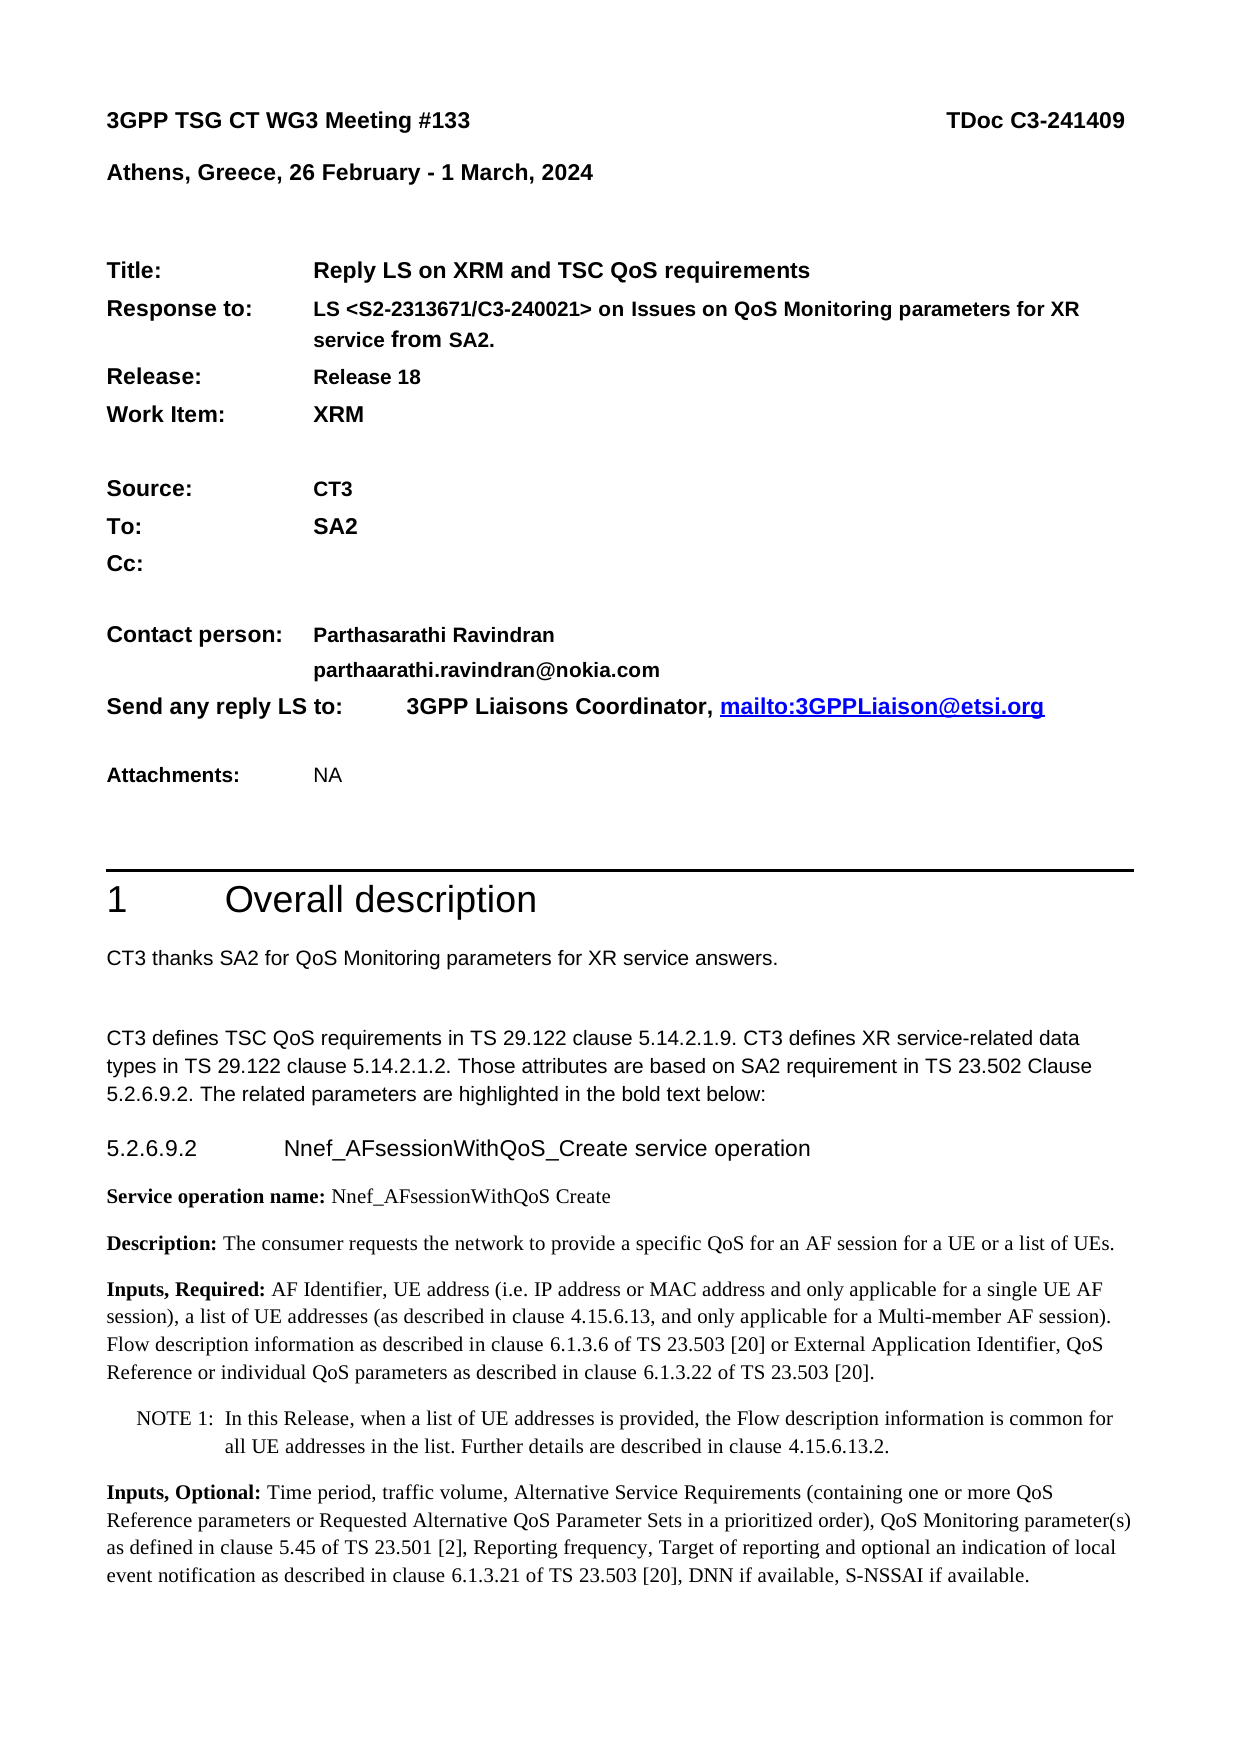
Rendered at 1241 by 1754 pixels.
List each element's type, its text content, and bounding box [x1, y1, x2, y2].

text Release: Release 18 [106, 363, 1134, 390]
text CT3 defines TSC QoS requirements in TS 29.122 clause 5.14.2.1.9. CT3 defines XR service-related data types in TS 29.122 clause 5.14.2.1.2. Those attributes are based on SA2 requirement in TS 23.502 Clause 5.2.6.9.2. The related parameters are highlighted in the bold text below: [106, 1026, 1134, 1106]
text Title: Reply LS on XRM and TSC QoS requirements [106, 257, 1134, 284]
text Description: The consumer requests the network to provide a specific QoS for an AF session for a UE or a list of UEs. [106, 1230, 1134, 1254]
text 3GPP TSG CT WG3 Meeting #133 TDoc C3-241409 [106, 106, 1134, 133]
text Service operation name: Nnef_AFsessionWithQoS Create [106, 1184, 1134, 1208]
text parthaarathi.ravindran@nokia.com [106, 658, 1134, 682]
text Work Item: XRM [106, 400, 1134, 427]
text Response to: LS <S2-2313671/C3-240021> on Issues on QoS Monitoring parameters for XR service from SA2. [106, 294, 1134, 352]
text Athens, Greece, 26 February - 1 March, 2024 [106, 158, 1134, 185]
text Contact person: Parthasarathi Ravindran [106, 621, 1134, 648]
text Inputs, Required: AF Identifier, UE address (i.e. IP address or MAC address and only applicable for a single UE AF session), a list of UE addresses (as described in clause 4.15.6.13, and only applicable for a Multi-member AF session). Flow description information as described in clause 6.1.3.6 of TS 23.503 [20] or External Application Identifier, QoS Reference or individual QoS parameters as described in clause 6.1.3.22 of TS 23.503 [20]. [106, 1277, 1134, 1383]
text 1 Overall description [106, 872, 1134, 921]
text NOTE 1: In this Release, when a list of UE addresses is provided, the Flow description information is common for all UE addresses in the list. Further details are described in clause 4.15.6.13.2. [136, 1406, 1134, 1457]
text Send any reply LS to: 3GPP Liaisons Coordinator, mailto:3GPPLiaison@etsi.org [106, 692, 1134, 719]
text Attachments: NA [106, 763, 1134, 787]
text To: SA2 [106, 512, 1134, 539]
text Source: CT3 [106, 475, 1134, 502]
text Inputs, Optional: Time period, traffic volume, Alternative Service Requirements (containing one or more QoS Reference parameters or Requested Alternative QoS Parameter Sets in a prioritized order), QoS Monitoring parameter(s) as defined in clause 5.45 of TS 23.501 [2], Reporting frequency, Target of reporting and optional an indication of local event notification as described in clause 6.1.3.21 of TS 23.503 [20], DNN if available, S-NSSAI if available. [106, 1480, 1134, 1587]
text CT3 thanks SA2 for QoS Monitoring parameters for XR service answers. [106, 946, 1134, 970]
text Cc: [106, 549, 1134, 577]
text 5.2.6.9.2 Nnef_AFsessionWithQoS_Create service operation [106, 1134, 1134, 1161]
